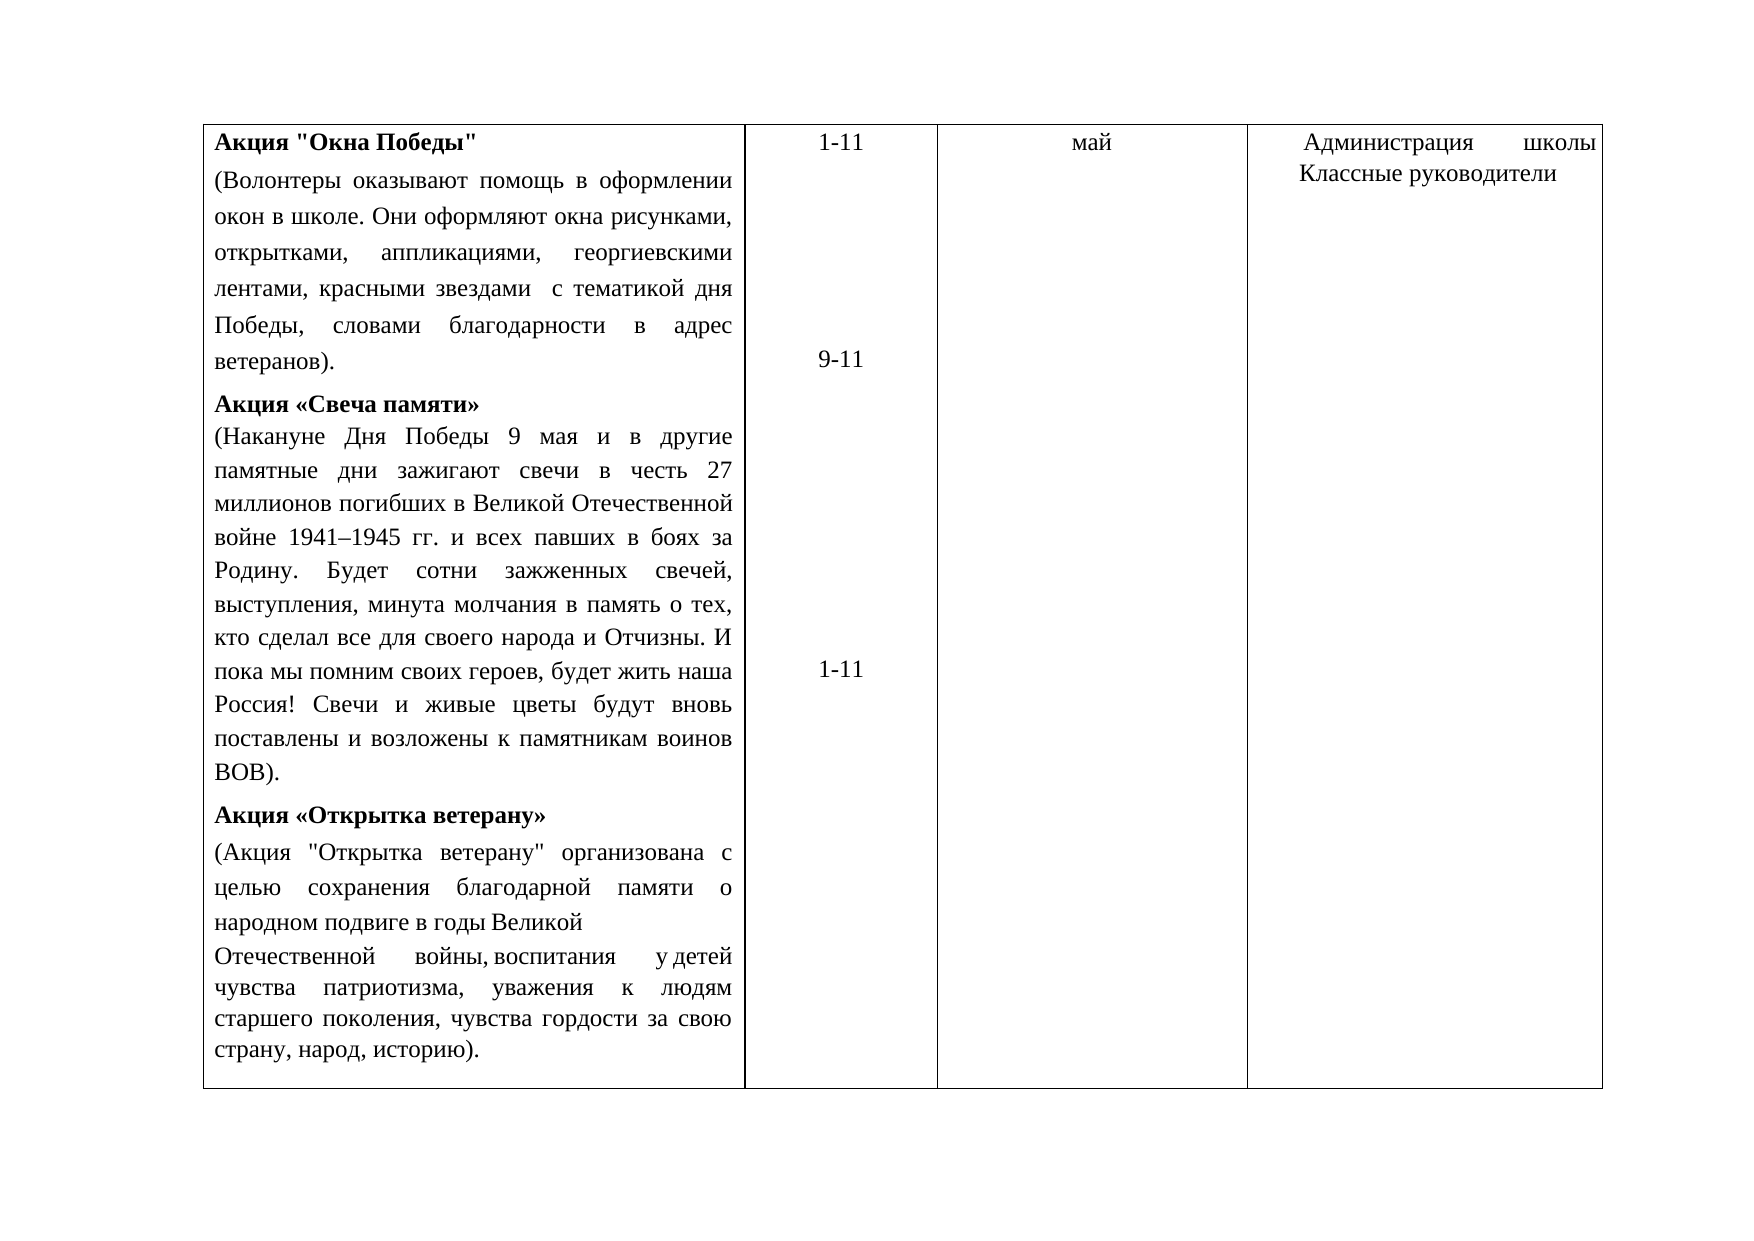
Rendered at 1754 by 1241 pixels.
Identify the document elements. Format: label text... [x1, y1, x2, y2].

table_header 1-11 9-11 1-11 [746, 125, 937, 1087]
table_header Администрация школы Классные руководители [1248, 125, 1602, 1087]
table_header май [938, 125, 1247, 1087]
table_header Акция "Окна Победы" (Волонтеры оказывают помощь в оформлении окон в школе. Они оформляют окна рисунками, открытками, аппликациями, георгиевскими лентами, красными звездами с тематикой дня Победы, словами благодарности в адрес ветеранов). Акция «Свеча памяти» (Накануне Дня Победы 9 мая и в другие памятные дни зажигают свечи в честь 27 миллионов погибших в Великой Отечественной войне 1941–1945 гг. и всех павших в боях за Родину. Будет сотни зажженных свечей, выступления, минута молчания в память о тех, кто сделал все для своего народа и Отчизны. И пока мы помним своих героев, будет жить наша Россия! Свечи и живые цветы будут вновь поставлены и возложены к памятникам воинов ВОВ). Акция «Открытка ветерану» (Акция "Открытка ветерану" организована с целью сохранения благодарной памяти о народном подвиге в годы Великой Отечественной войны, воспитания у детей чувства патриотизма, уважения к людям старшего поколения, чувства гордости за свою страну, народ, историю). [204, 125, 744, 1087]
